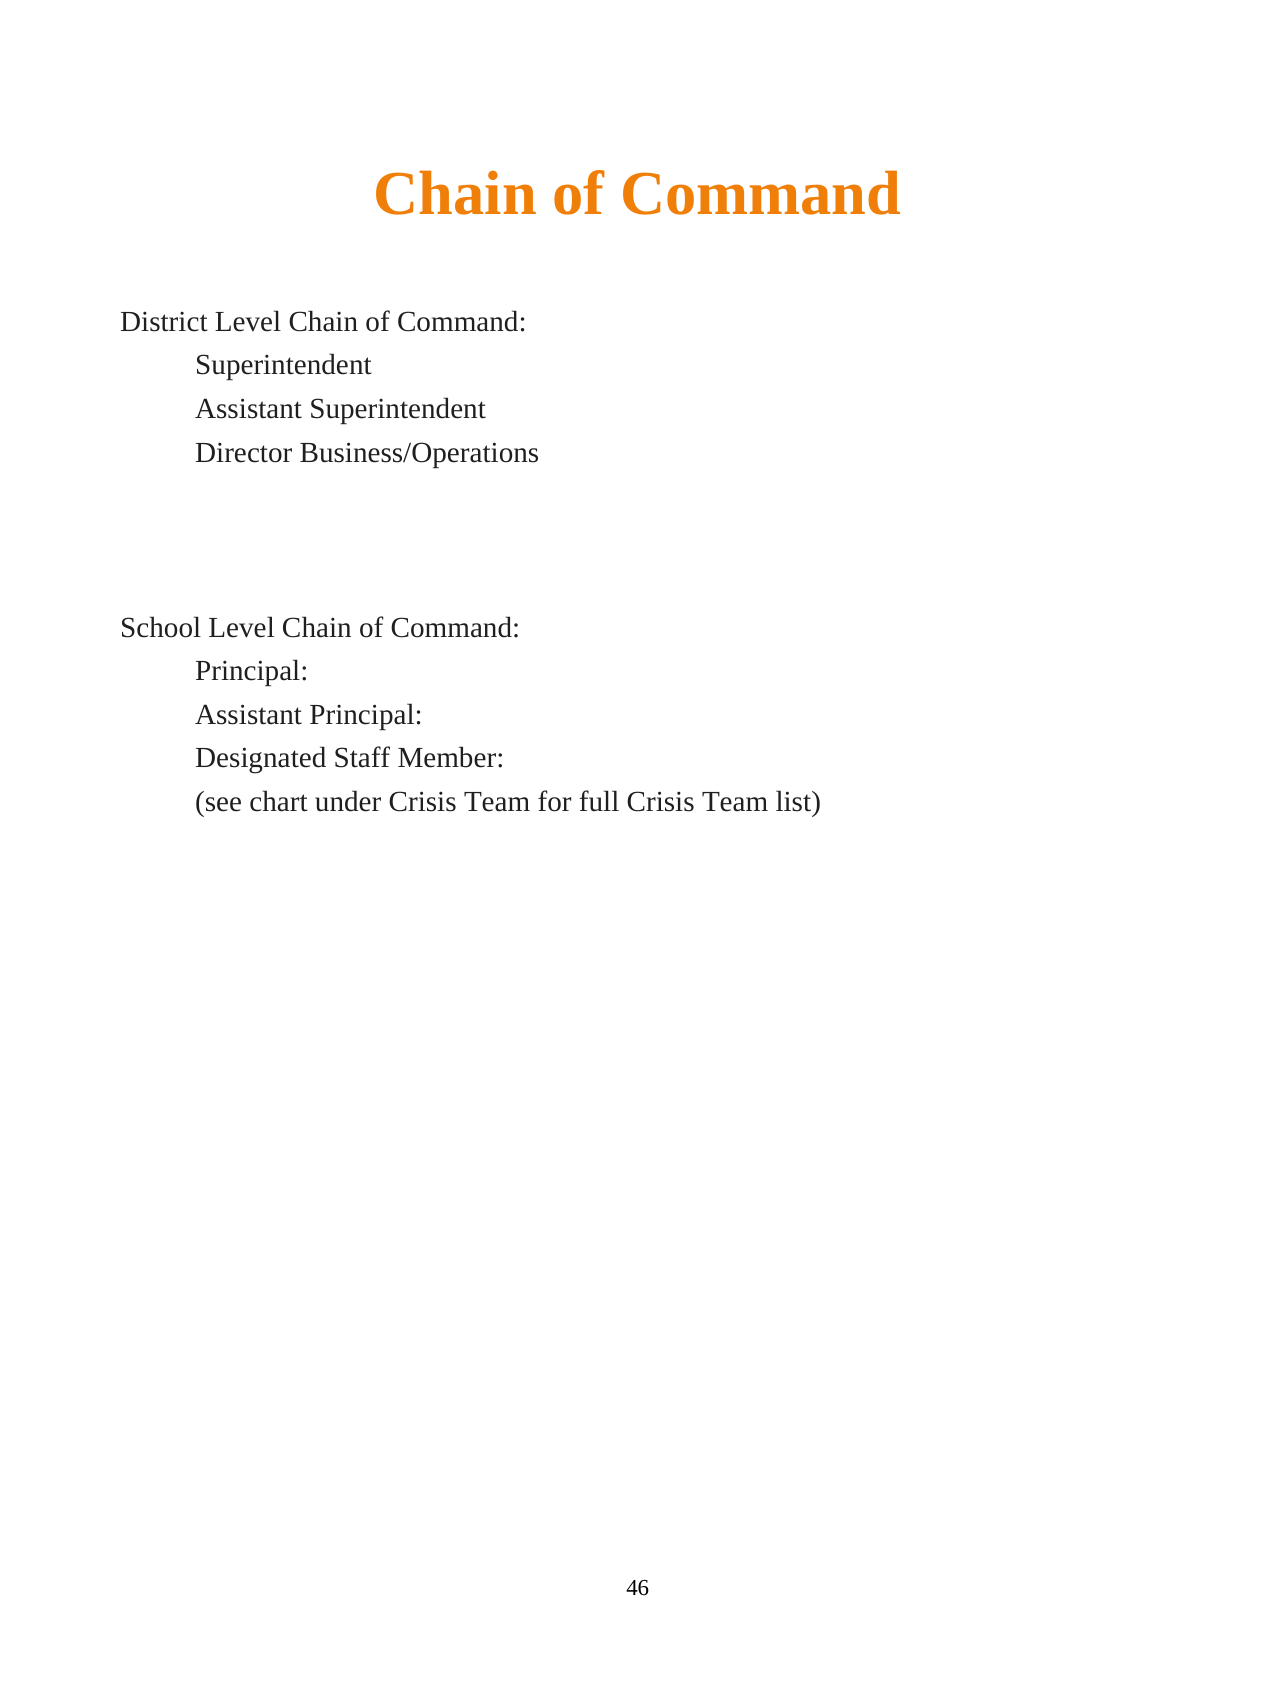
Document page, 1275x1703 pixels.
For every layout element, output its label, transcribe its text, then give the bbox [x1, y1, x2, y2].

text Principal: [120, 653, 1155, 687]
subtitle Chain of Command [120, 156, 1155, 228]
text School Level Chain of Command: [120, 610, 1155, 643]
text Assistant Superintendent [45, 391, 1155, 424]
text Assistant Principal: [195, 697, 1155, 730]
text Superintendent [45, 347, 1155, 381]
text (see chart under Crisis Team for full Crisis Team list) [195, 784, 1155, 817]
text Director Business/Operations [195, 435, 1155, 468]
text Designated Staff Member: [195, 740, 1155, 774]
text District Level Chain of Command: [120, 304, 1155, 337]
